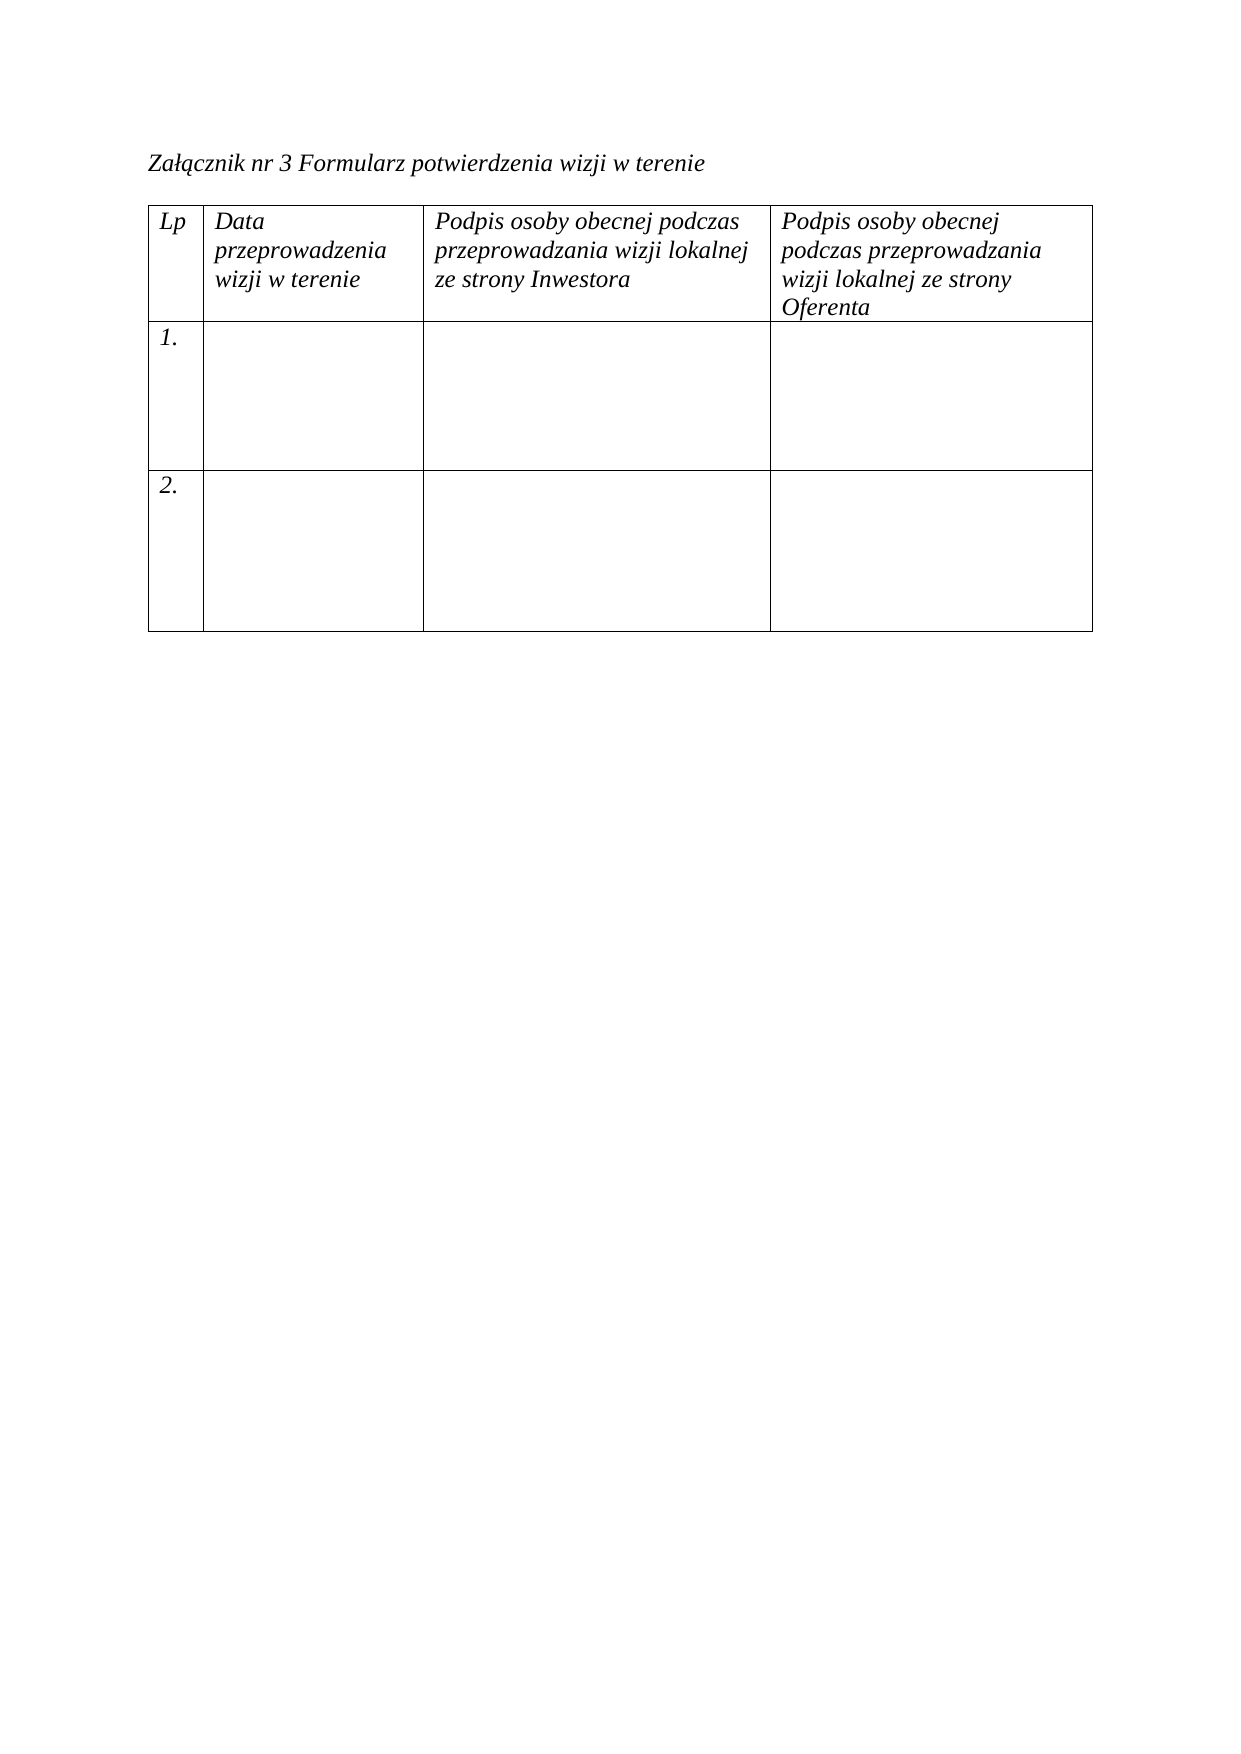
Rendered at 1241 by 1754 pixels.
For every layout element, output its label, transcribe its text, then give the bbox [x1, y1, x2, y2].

table_cell 1. [149, 322, 203, 469]
table_cell [204, 471, 423, 631]
table_header Podpis osoby obecnej podczas przeprowadzania wizji lokalnej ze strony Oferenta [771, 206, 1092, 321]
table_cell [771, 322, 1092, 469]
table_cell [204, 322, 423, 469]
text Załącznik nr 3 Formularz potwierdzenia wizji w terenie [148, 148, 1093, 176]
table_cell [771, 471, 1092, 631]
table_header Lp [149, 206, 203, 321]
table_cell 2. [149, 471, 203, 631]
table_cell [424, 471, 770, 631]
table_header Podpis osoby obecnej podczas przeprowadzania wizji lokalnej ze strony Inwestora [424, 206, 770, 321]
table_header Data przeprowadzenia wizji w terenie [204, 206, 423, 321]
table_cell [424, 322, 770, 469]
